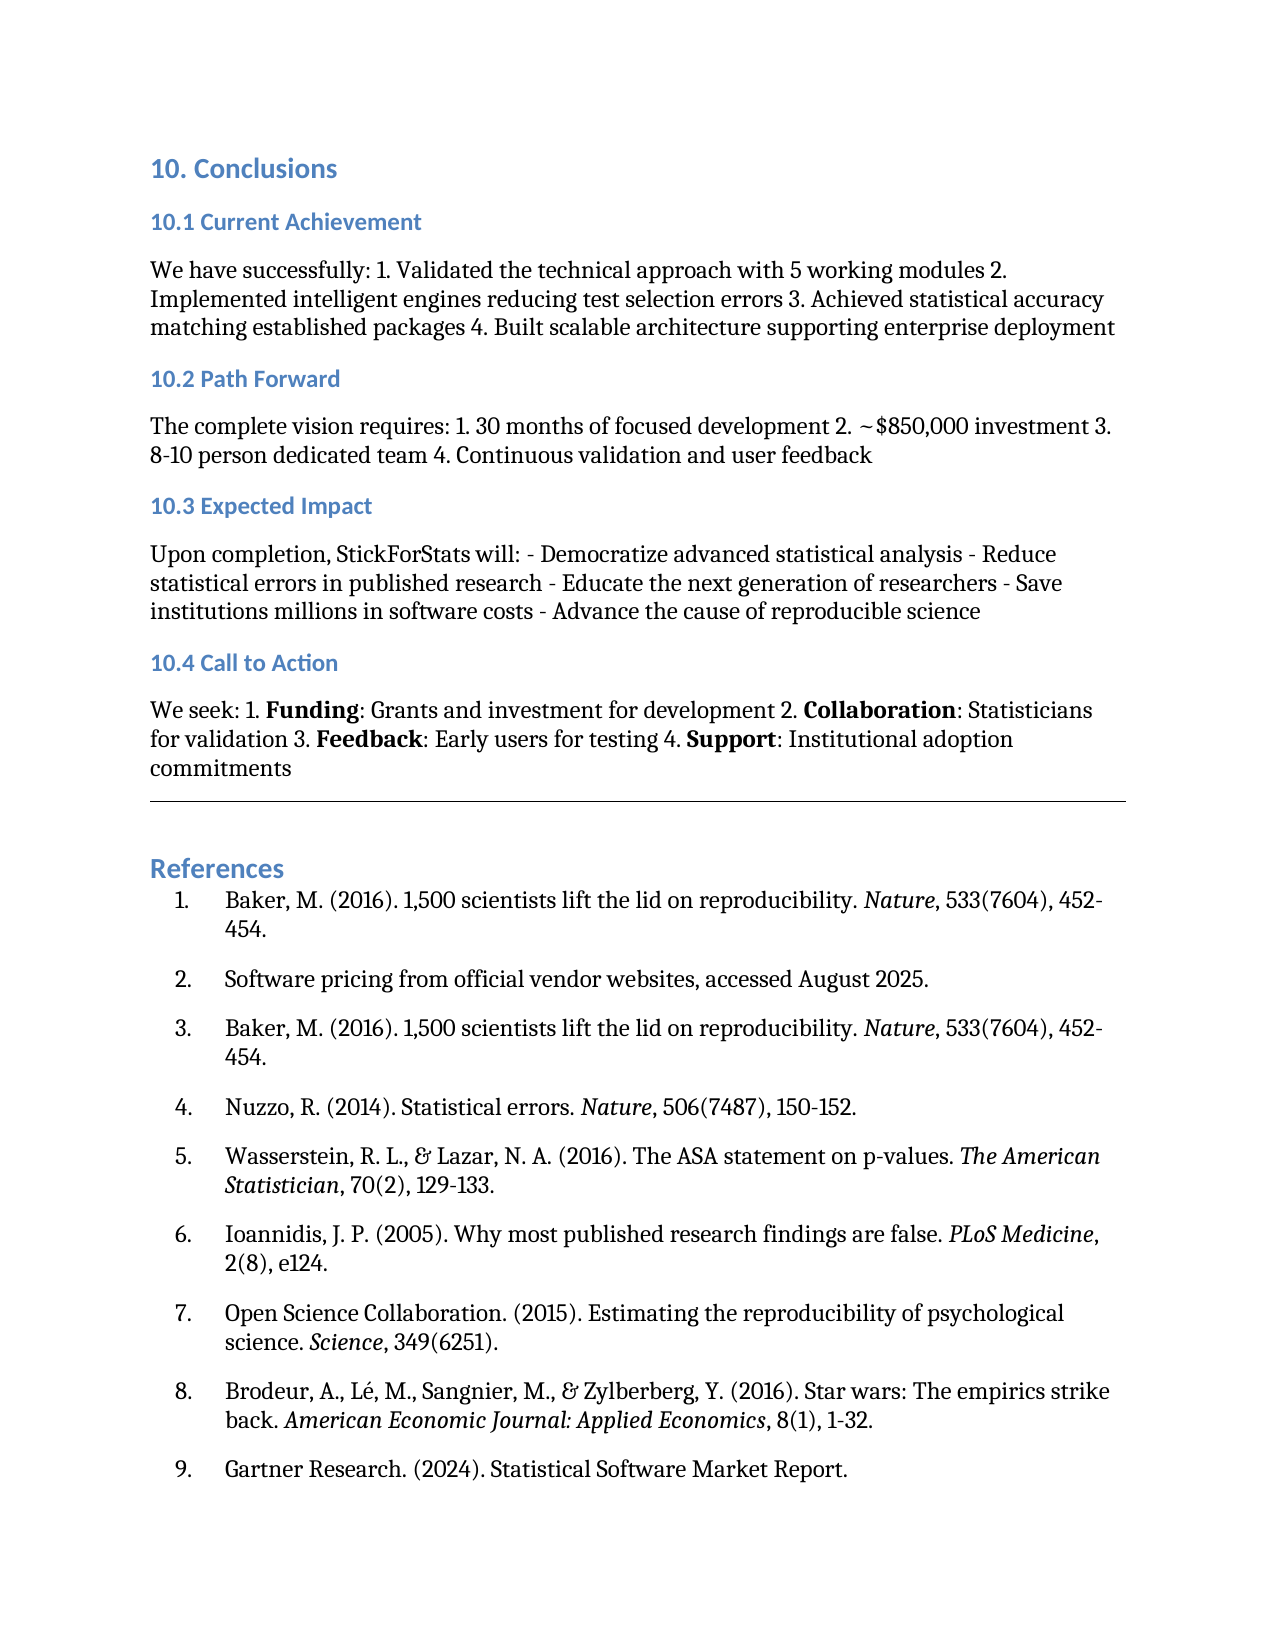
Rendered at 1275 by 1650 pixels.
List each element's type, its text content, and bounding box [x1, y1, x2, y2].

subtitle References [150, 851, 1125, 886]
list Wasserstein, R. L., & Lazar, N. A. (2016). The ASA statement on p-values. The American Statistician, 70(2), 129-133. [175, 1142, 1125, 1199]
text Upon completion, StickForStats will: - Democratize advanced statistical analysis - Reduce statistical errors in published research - Educate the next generation of researchers - Save institutions millions in software costs - Advance the cause of reproducible science [150, 540, 1125, 626]
list Brodeur, A., Lé, M., Sangnier, M., & Zylberberg, Y. (2016). Star wars: The empirics strike back. American Economic Journal: Applied Economics, 8(1), 1-32. [175, 1377, 1125, 1434]
subtitle 10.1 Current Achievement [150, 206, 1125, 237]
list Gartner Research. (2024). Statistical Software Market Report. [175, 1455, 1125, 1484]
list Software pricing from official vendor websites, accessed August 2025. [175, 964, 1125, 993]
subtitle 10.4 Call to Action [150, 647, 1125, 677]
subtitle 10. Conclusions [150, 150, 1125, 186]
subtitle 10.2 Path Forward [150, 363, 1125, 393]
list Baker, M. (2016). 1,500 scientists lift the lid on reproducibility. Nature, 533(7604), 452-454. [175, 886, 1125, 944]
list Baker, M. (2016). 1,500 scientists lift the lid on reproducibility. Nature, 533(7604), 452-454. [175, 1014, 1125, 1072]
subtitle 10.3 Expected Impact [150, 490, 1125, 521]
text We seek: 1. Funding: Grants and investment for development 2. Collaboration: Statisticians for validation 3. Feedback: Early users for testing 4. Support: Institutional adoption commitments [150, 696, 1125, 782]
list Nuzzo, R. (2014). Statistical errors. Nature, 506(7487), 150-152. [175, 1092, 1125, 1121]
list Ioannidis, J. P. (2005). Why most published research findings are false. PLoS Medicine, 2(8), e124. [175, 1220, 1125, 1278]
list Open Science Collaboration. (2015). Estimating the reproducibility of psychological science. Science, 349(6251). [175, 1299, 1125, 1356]
text We have successfully: 1. Validated the technical approach with 5 working modules 2. Implemented intelligent engines reducing test selection errors 3. Achieved statistical accuracy matching established packages 4. Built scalable architecture supporting enterprise deployment [150, 256, 1125, 342]
text The complete vision requires: 1. 30 months of focused development 2. ~$850,000 investment 3. 8-10 person dedicated team 4. Continuous validation and user feedback [150, 412, 1125, 469]
